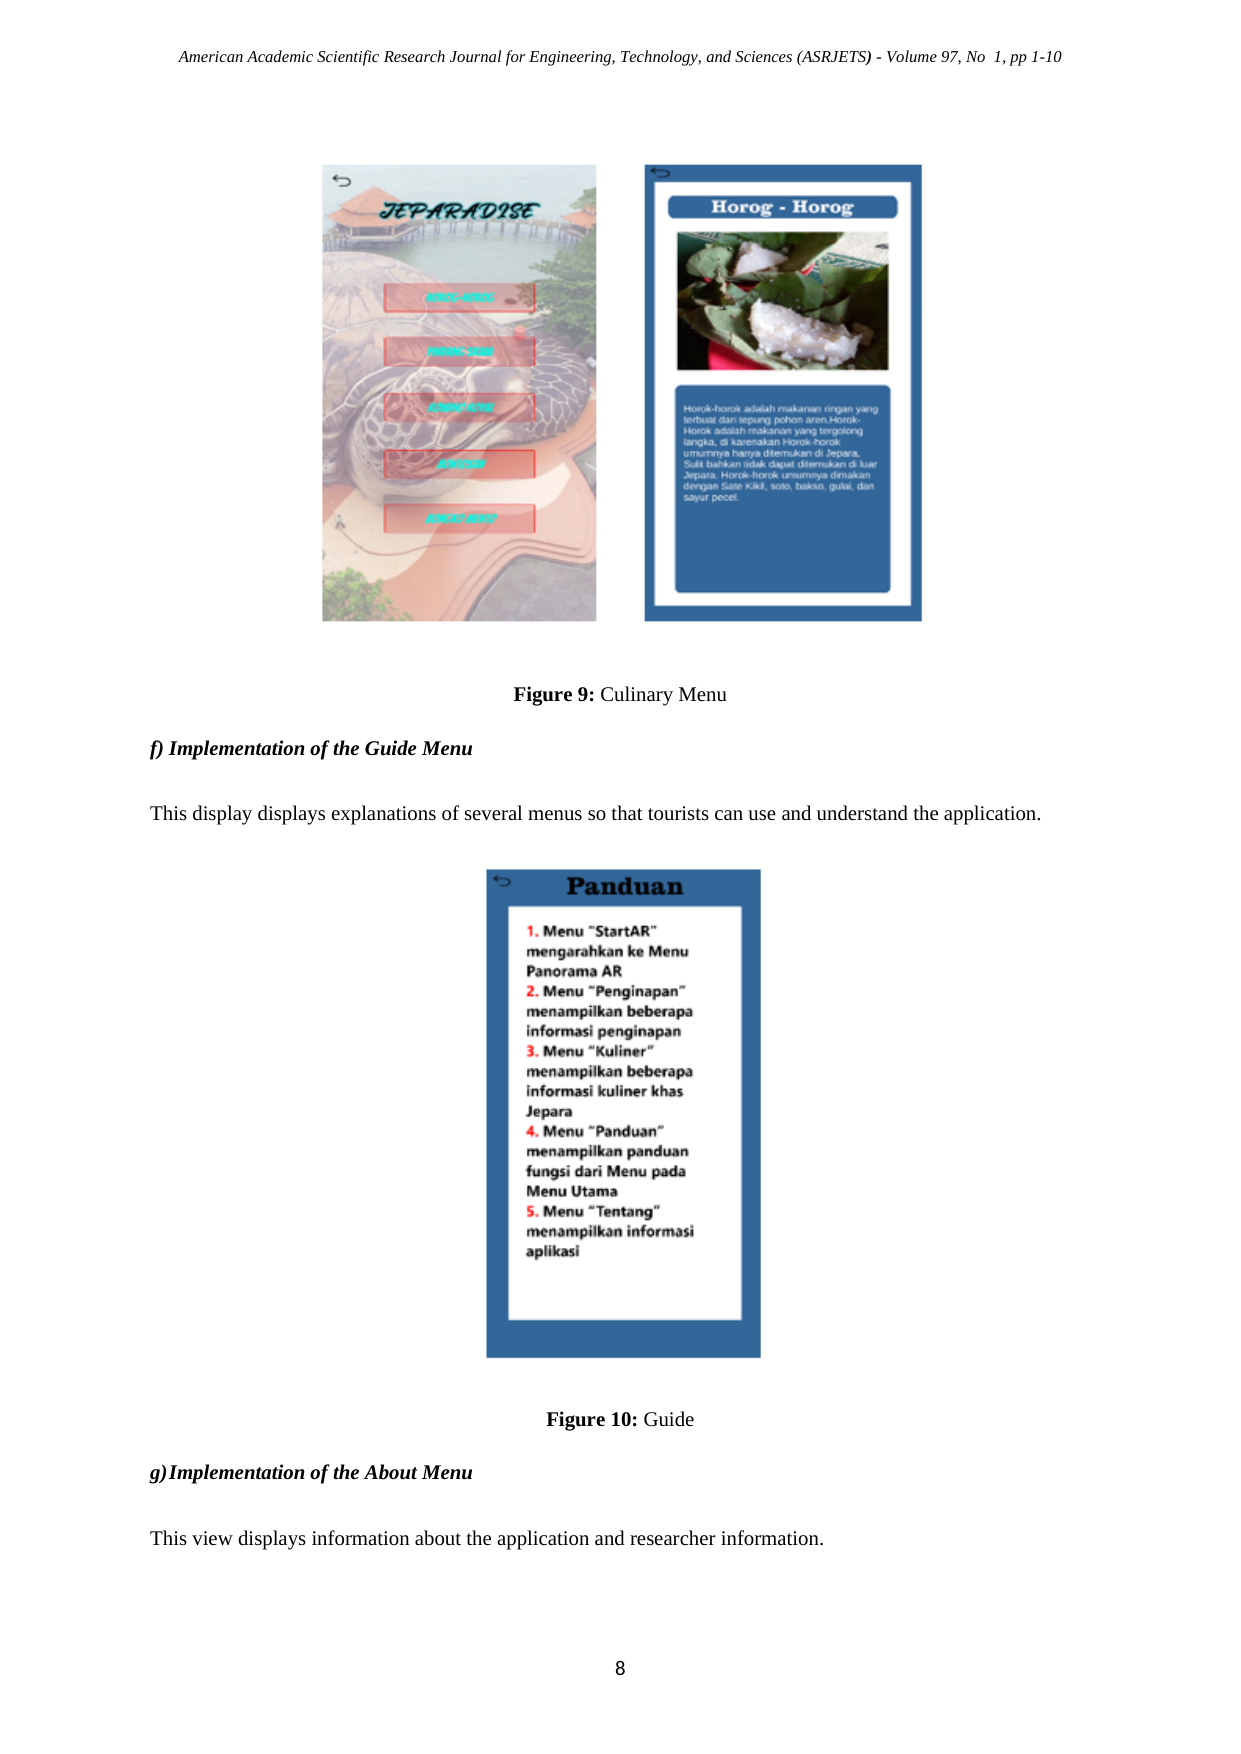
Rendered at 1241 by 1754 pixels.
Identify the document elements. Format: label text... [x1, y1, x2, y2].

list Implementation of the About Menu [150, 1460, 1090, 1484]
text Figure 10: Guide [150, 1407, 1090, 1431]
text This display displays explanations of several menus so that tourists can use and understand the application. [150, 801, 1090, 825]
text This view displays information about the application and researcher information. [150, 1526, 1090, 1549]
text Figure 9: Culinary Menu [150, 682, 1090, 706]
picture [457, 865, 783, 1366]
list Implementation of the Guide Menu [150, 735, 1090, 759]
picture [296, 150, 944, 639]
